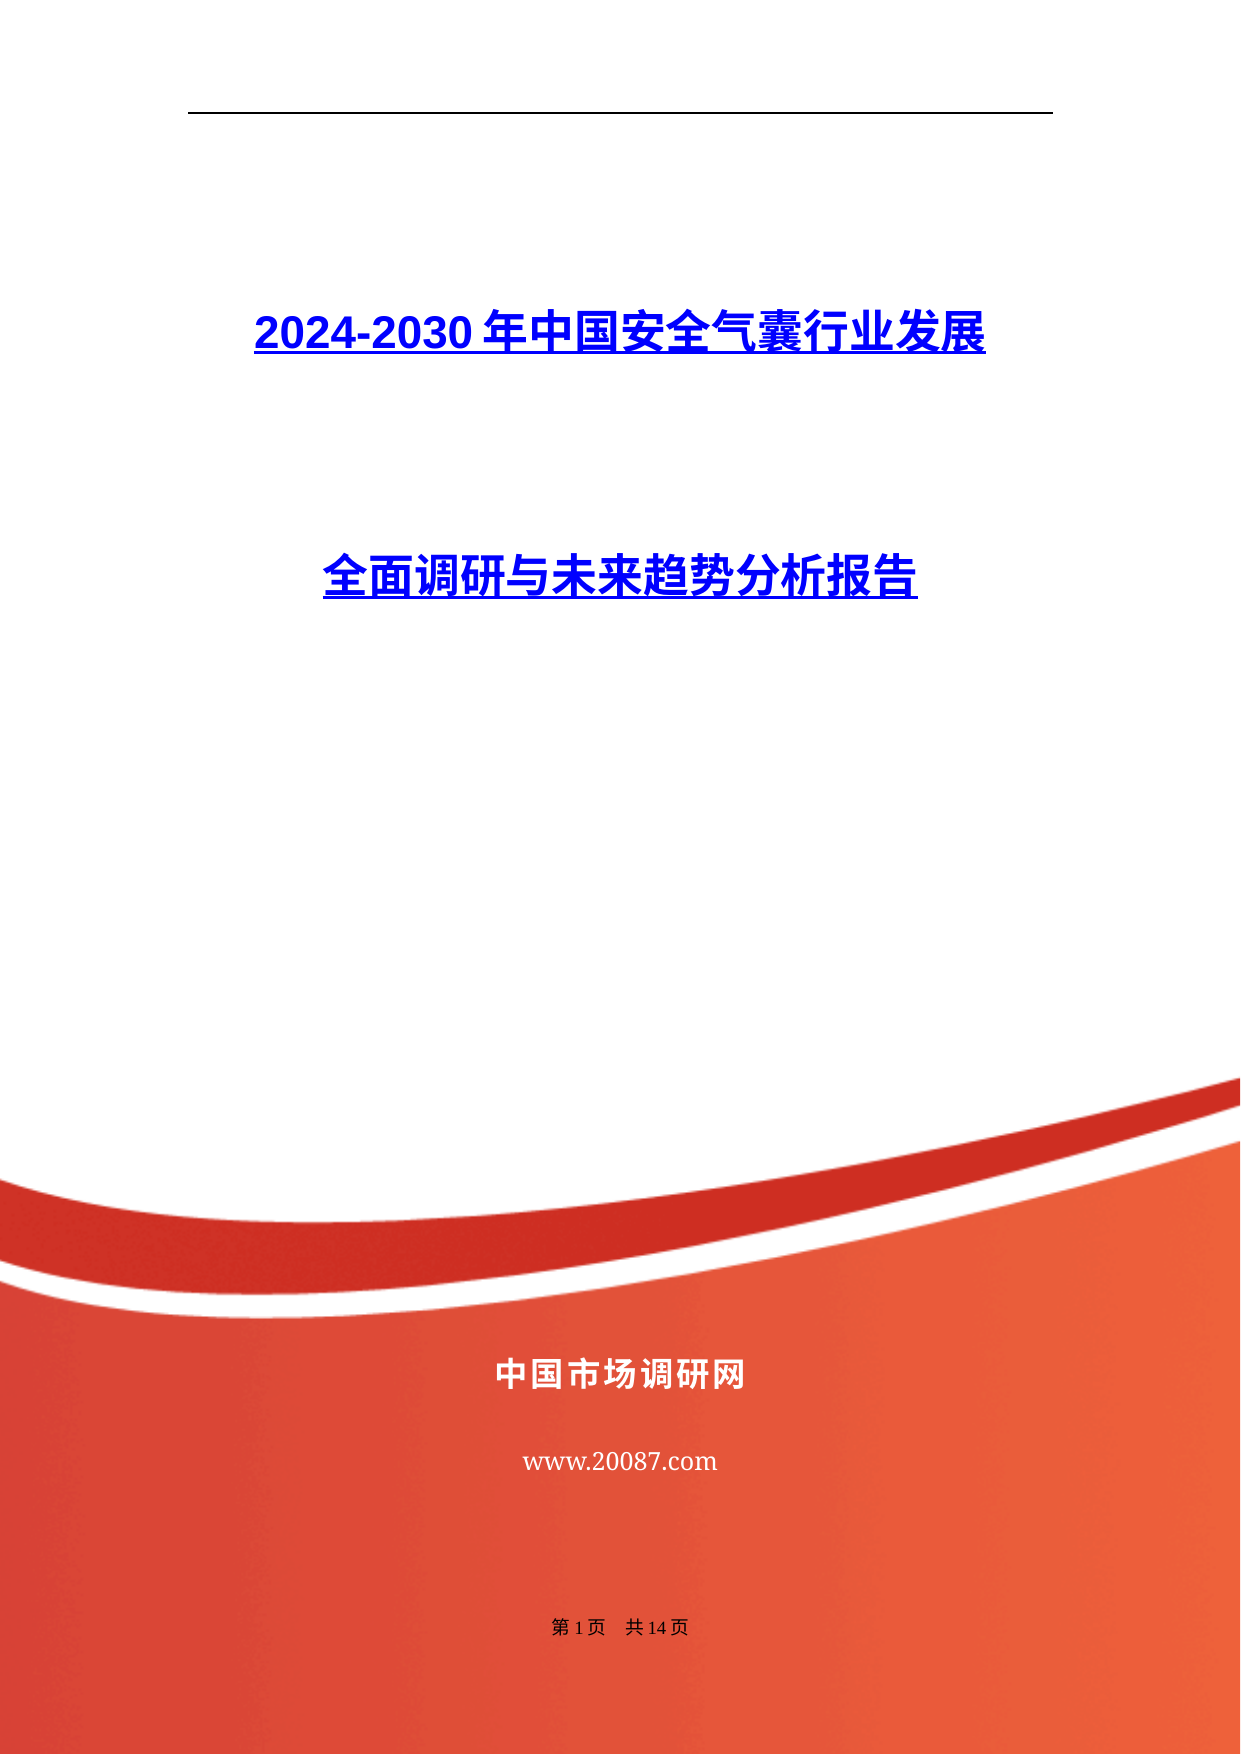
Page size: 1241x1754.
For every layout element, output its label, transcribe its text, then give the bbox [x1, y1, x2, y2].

table_header 2024-2030年中国安全气囊行业发展全面调研与未来趋势分析报告 [188, 207, 1053, 773]
text www.20087.com [187, 1428, 1053, 1493]
subtitle 中国市场调研网 [187, 1339, 1053, 1404]
picture [0, 1006, 1241, 1754]
